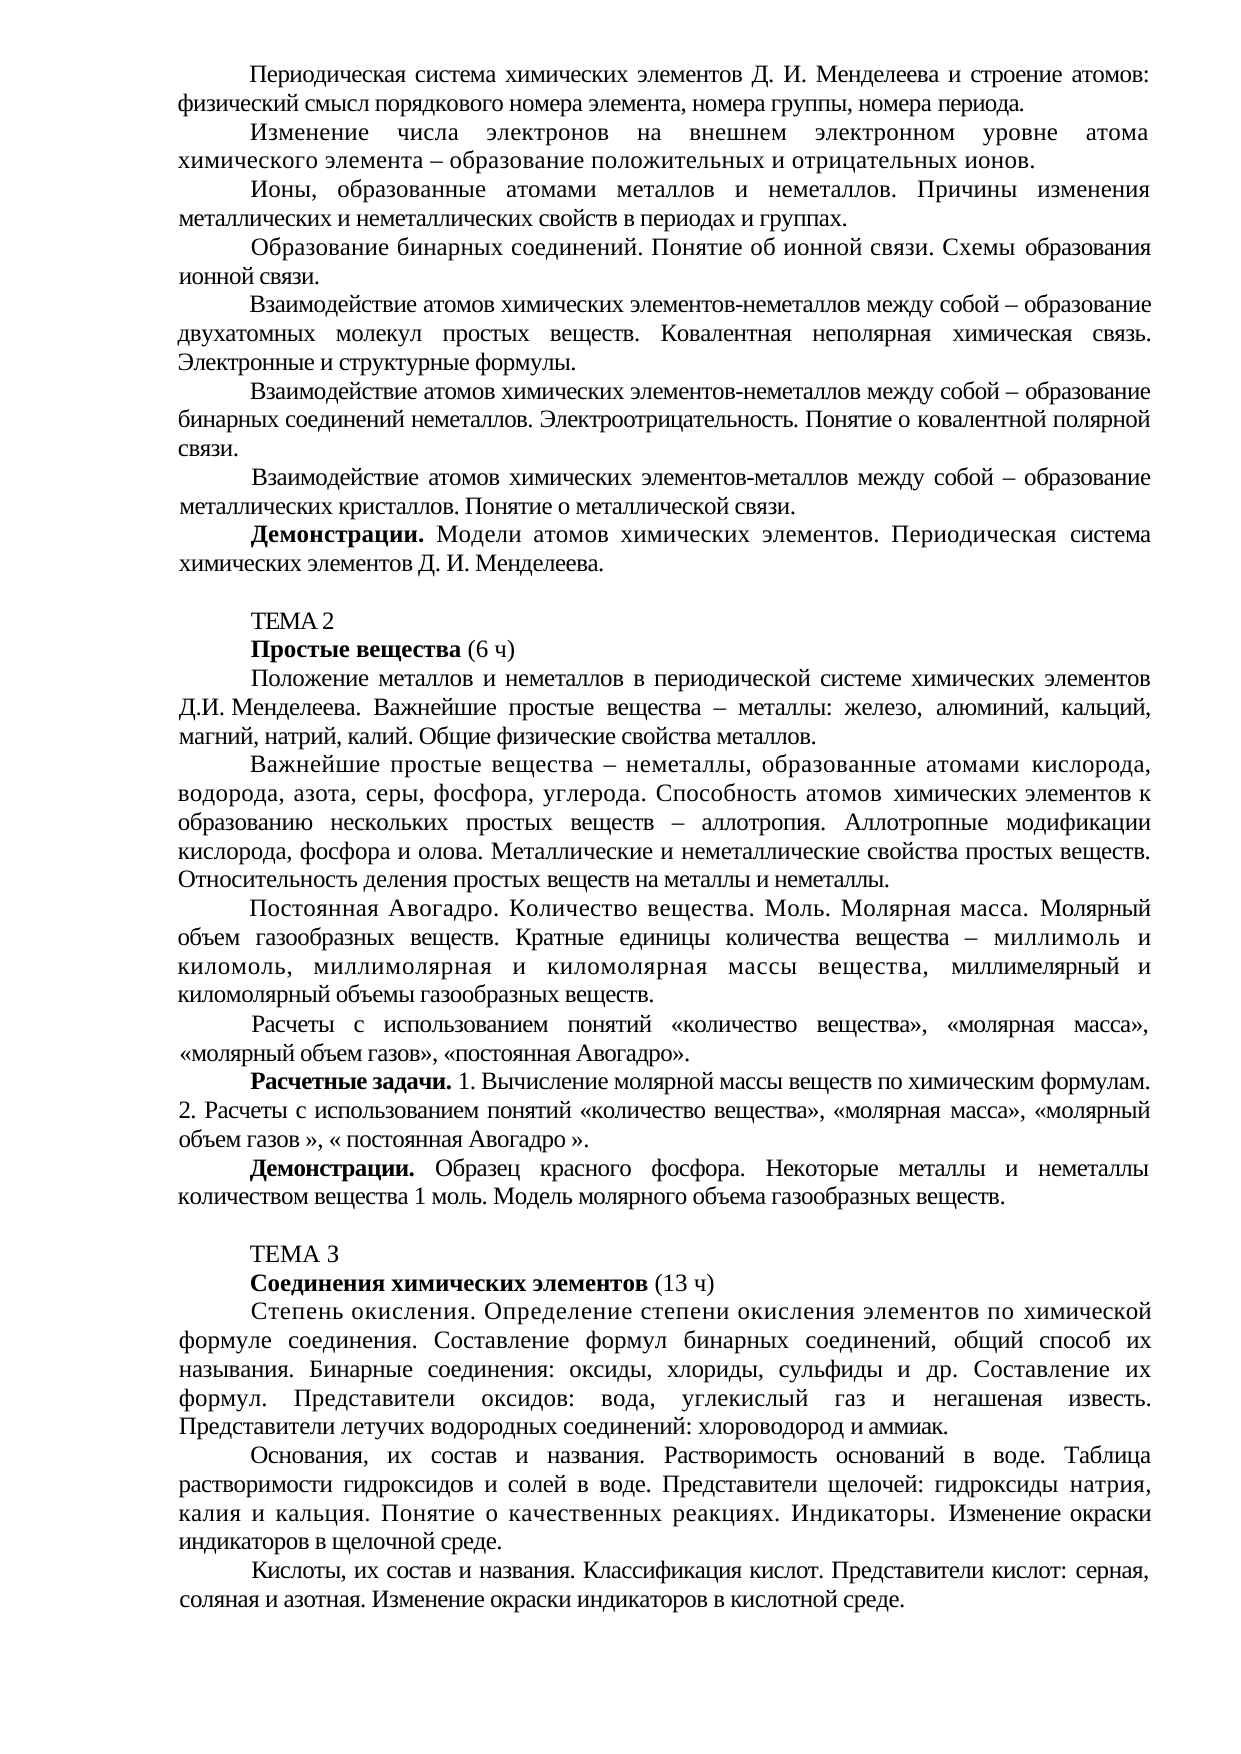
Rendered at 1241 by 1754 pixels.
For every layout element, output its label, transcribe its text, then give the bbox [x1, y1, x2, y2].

text Положение металлов и неметаллов в периодической системе химических элементов Д.И. Менделеева. Важнейшие простые вещества – металлы: железо, алюминий, кальций, магний, натрий, калий. Общие физические свойства металлов. [179, 663, 1151, 749]
text Демонстрации. Модели атомов химических элементов. Периодическая система химических элементов Д. И. Менделеева. [179, 519, 1151, 577]
text Взаимодействие атомов химических элементов-неметаллов между собой – образование бинарных соединений неметаллов. Электроотрицательность. Понятие о ковалентной полярной связи. [178, 376, 1151, 462]
text ТЕМА 2 [179, 606, 1151, 634]
text Образование бинарных соединений. Понятие об ионной связи. Схемы образования ионной связи. [179, 232, 1151, 289]
text Взаимодействие атомов химических элементов-неметаллов между собой – образование двухатомных молекул простых веществ. Ковалентная неполярная химическая связь. Электронные и структурные формулы. [177, 289, 1152, 376]
text Расчетные задачи. 1. Вычисление молярной массы веществ по химическим формулам. 2. Расчеты с использованием понятий «количество вещества», «молярная масса», «молярный объем газов », « постоянная Авогадро ». [178, 1066, 1151, 1153]
text Простые вещества (6 ч) [179, 634, 1151, 663]
text Демонстрации. Образец красного фосфора. Некоторые металлы и неметаллы количеством вещества 1 моль. Модель молярного объема газообразных веществ. [178, 1153, 1150, 1210]
text Основания, их состав и названия. Растворимость оснований в воде. Таблица растворимости гидроксидов и солей в воде. Представители щелочей: гидроксиды натрия, калия и кальция. Понятие о качественных реакциях. Индикаторы. Изменение окраски индикаторов в щелочной среде. [178, 1440, 1152, 1555]
text Постоянная Авогадро. Количество вещества. Моль. Молярная масса. Молярный объем газообразных веществ. Кратные единицы количества вещества – миллимоль и киломоль, миллимолярная и киломолярная массы вещества, миллимелярный и киломолярный объемы газообразных веществ. [177, 893, 1151, 1008]
text Расчеты с использованием понятий «количество вещества», «молярная масса», «молярный объем газов», «постоянная Авогадро». [179, 1009, 1150, 1066]
text Степень окисления. Определение степени окисления элементов по химической формуле соединения. Составление формул бинарных соединений, общий способ их называния. Бинарные соединения: оксиды, хлориды, сульфиды и др. Составление их формул. Представители оксидов: вода, углекислый газ и негашеная известь. Представители летучих водородных соединений: хлороводород и аммиак. [179, 1296, 1152, 1440]
text Периодическая система химических элементов Д. И. Менделеева и строение атомов: физический смысл порядкового номера элемента, номера группы, номера периода. [177, 59, 1150, 117]
text Изменение числа электронов на внешнем электронном уровне атома химического элемента – образование положительных и отрицательных ионов. [178, 117, 1150, 174]
text Взаимодействие атомов химических элементов-металлов между собой – образование металлических кристаллов. Понятие о металлической связи. [179, 462, 1151, 519]
text Важнейшие простые вещества – неметаллы, образованные атомами кислорода, водорода, азота, серы, фосфора, углерода. Способность атомов химических элементов к образованию нескольких простых веществ – аллотропия. Аллотропные модификации кислорода, фосфора и олова. Металлические и неметаллические свойства простых веществ. Относительность деления простых веществ на металлы и неметаллы. [178, 749, 1151, 893]
text ТЕМА З [178, 1239, 1150, 1268]
text Соединения химических элементов (13 ч) [178, 1268, 1150, 1296]
text Кислоты, их состав и названия. Классификация кислот. Представители кислот: серная, соляная и азотная. Изменение окраски индикаторов в кислотной среде. [179, 1555, 1149, 1613]
text Ионы, образованные атомами металлов и неметаллов. Причины изменения металлических и неметаллических свойств в периодах и группах. [178, 174, 1151, 232]
